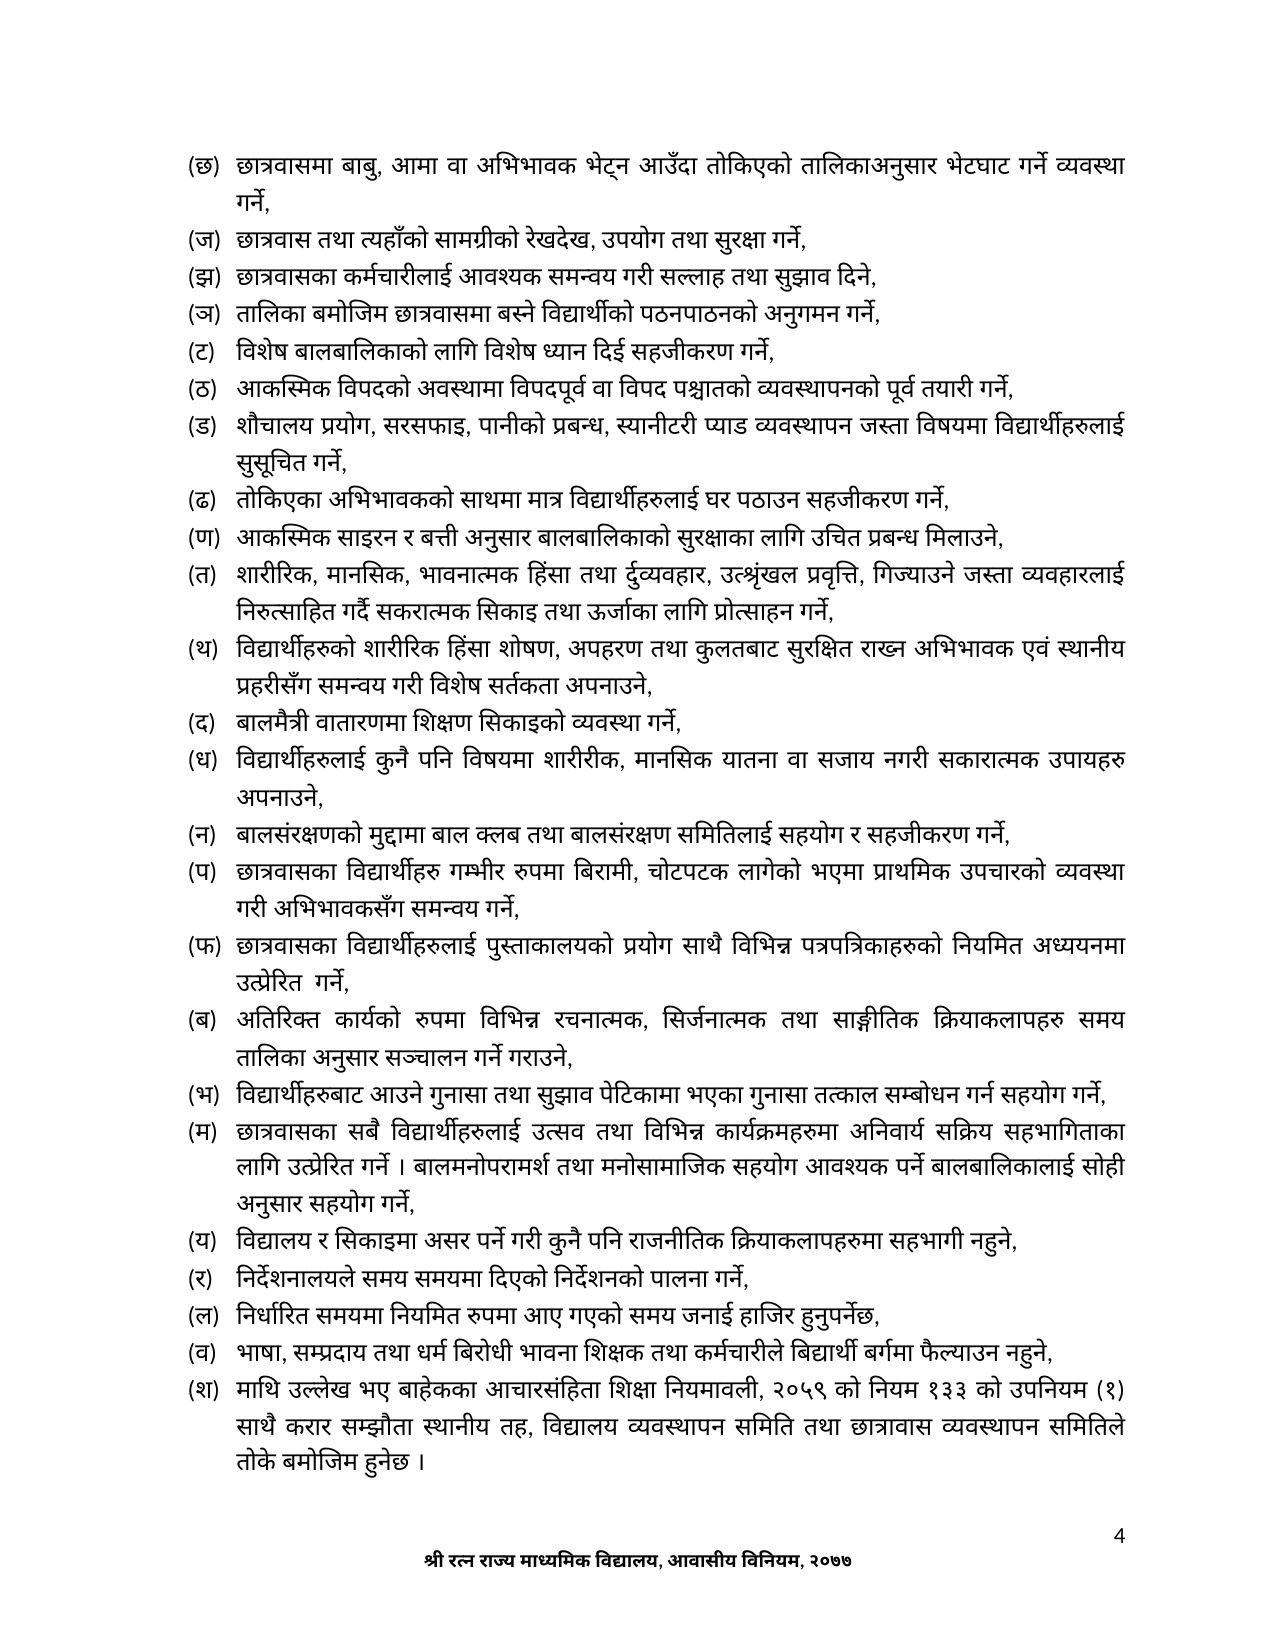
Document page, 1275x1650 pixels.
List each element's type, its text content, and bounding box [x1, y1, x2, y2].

list तालिका बमोजिम छात्रवासमा बस्ने विद्यार्थीको पठनपाठनको अनुगमन गर्ने, [187, 299, 1125, 333]
list छात्रवासका सबै विद्यार्थीहरुलाई उत्सव तथा विभिन्न कार्यक्रमहरुमा अनिवार्य सक्रिय सहभागिताका लागि उत्प्रेरित गर्ने । बालमनोपरामर्श तथा मनोसामाजिक सहयोग आवश्यक पर्ने बालबालिकालाई सोही अनुसार सहयोग गर्ने, [187, 1116, 1125, 1223]
list शौचालय प्रयोग, सरसफाइ, पानीको प्रबन्ध, स्यानीटरी प्याड व्यवस्थापन जस्ता विषयमा विद्यार्थीहरुलाई सुसूचित गर्ने, [187, 410, 1125, 482]
list छात्रवासका विद्यार्थीहरुलाई पुस्ताकालयको प्रयोग साथै विभिन्न पत्रपत्रिकाहरुको नियमित अध्ययनमा उत्प्रेरित गर्ने, [187, 930, 1125, 1002]
list निर्धारित समयमा नियमित रुपमा आए गएको समय जनाई हाजिर हुनुपर्नेछ, [187, 1300, 1125, 1334]
list बालमैत्री वातारणमा शिक्षण सिकाइको व्यवस्था गर्ने, [187, 707, 1125, 742]
list विद्यार्थीहरुको शारीरिक हिंसा शोषण, अपहरण तथा कुलतबाट सुरक्षित राख्न अभिभावक एवं स्थानीय प्रहरीसँग समन्वय गरी विशेष सर्तकता अपनाउने, [187, 633, 1125, 705]
list बालसंरक्षणको मुद्दामा बाल क्लब तथा बालसंरक्षण समितिलाई सहयोग र सहजीकरण गर्ने, [187, 819, 1125, 853]
list विशेष बालबालिकाको लागि विशेष ध्यान दिई सहजीकरण गर्ने, [187, 336, 1125, 370]
list विद्यार्थीहरुलाई कुनै पनि विषयमा शारीरीक, मानसिक यातना वा सजाय नगरी सकारात्मक उपायहरु अपनाउने, [187, 744, 1125, 816]
list शारीरिक, मानसिक, भावनात्मक हिंसा तथा र्दुव्यवहार, उत्श्रृंखल प्रवृत्ति, गिज्याउने जस्ता व्यवहारलाई निरुत्साहित गर्दै सकरात्मक सिकाइ तथा ऊर्जाका लागि प्रोत्साहन गर्ने, [187, 559, 1125, 630]
list निर्देशनालयले समय समयमा दिएको निर्देशनको पालना गर्ने, [187, 1263, 1125, 1297]
list आकस्मिक साइरन र बत्ती अनुसार बालबालिकाको सुरक्षाका लागि उचित प्रबन्ध मिलाउने, [187, 522, 1125, 556]
list छात्रवास तथा त्यहाँको सामग्रीको रेखदेख, उपयोग तथा सुरक्षा गर्ने, [187, 224, 1125, 259]
list तोकिएका अभिभावकको साथमा मात्र विद्यार्थीहरुलाई घर पठाउन सहजीकरण गर्ने, [187, 484, 1125, 519]
list विद्यालय र सिकाइमा असर पर्ने गरी कुनै पनि राजनीतिक क्रियाकलापहरुमा सहभागी नहुने, [187, 1226, 1125, 1260]
list माथि उल्लेख भए बाहेकका आचारसंहिता शिक्षा नियमावली, २०५९ को नियम १३३ को उपनियम (१) साथै करार सम्झौता स्थानीय तह, विद्यालय व्यवस्थापन समिति तथा छात्रावास व्यवस्थापन समितिले तोके बमोजिम हुनेछ । [187, 1374, 1125, 1481]
list अतिरिक्त कार्यको रुपमा विभिन्न रचनात्मक, सिर्जनात्मक तथा साङ्गीतिक क्रियाकलापहरु समय तालिका अनुसार सञ्चालन गर्ने गराउने, [187, 1004, 1125, 1076]
list छात्रवासका कर्मचारीलाई आवश्यक समन्वय गरी सल्लाह तथा सुझाव दिने, [187, 261, 1125, 296]
list छात्रवासका विद्यार्थीहरु गम्भीर रुपमा बिरामी, चोटपटक लागेको भएमा प्राथमिक उपचारको व्यवस्था गरी अभिभावकसँग समन्वय गर्ने, [187, 856, 1125, 928]
list विद्यार्थीहरुबाट आउने गुनासा तथा सुझाव पेटिकामा भएका गुनासा तत्काल सम्बोधन गर्न सहयोग गर्ने, [187, 1079, 1125, 1113]
list आकस्मिक विपदको अवस्थामा विपदपूर्व वा विपद पश्चातको व्यवस्थापनको पूर्व तयारी गर्ने, [187, 373, 1125, 407]
list भाषा, सम्प्रदाय तथा धर्म बिरोधी भावना शिक्षक तथा कर्मचारीले बिद्यार्थी बर्गमा फैल्याउन नहुने, [187, 1337, 1125, 1372]
list छात्रवासमा बाबु, आमा वा अभिभावक भेट्न आउँदा तोकिएको तालिकाअनुसार भेटघाट गर्ने व्यवस्था गर्ने, [187, 150, 1125, 222]
